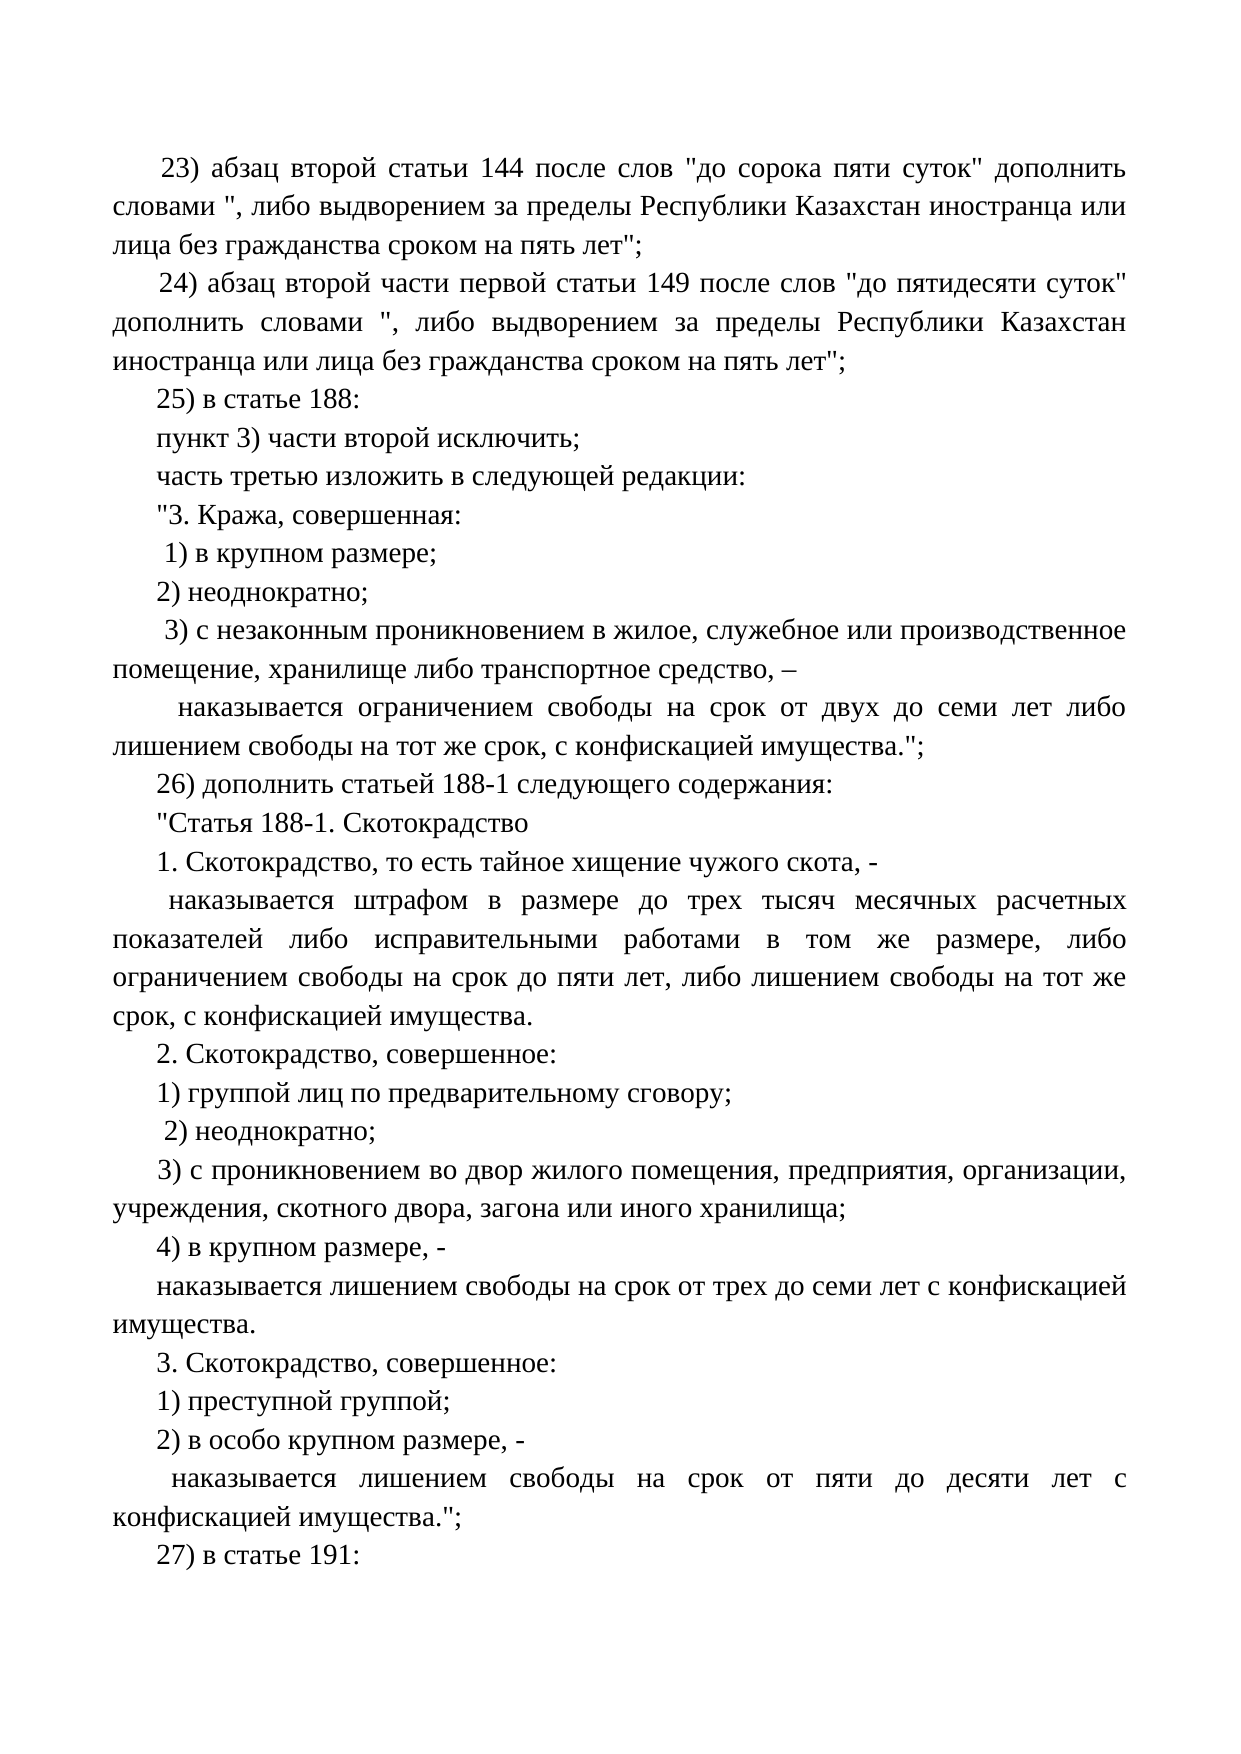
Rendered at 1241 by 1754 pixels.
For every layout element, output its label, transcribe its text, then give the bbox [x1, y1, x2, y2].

text 2) в особо крупном размере, - [112, 1422, 1128, 1455]
text пункт 3) части второй исключить; [112, 420, 1128, 453]
text 26) дополнить статьей 188-1 следующего содержания: [112, 767, 1128, 800]
text 1) в крупном размере; [112, 535, 1128, 569]
text 1) группой лиц по предварительному сговору; [112, 1075, 1128, 1108]
text "Статья 188-1. Скотокрадство [112, 805, 1128, 839]
text 25) в статье 188: [112, 381, 1128, 415]
text часть третью изложить в следующей редакции: [112, 458, 1128, 492]
text наказывается ограничением свободы на срок от двух до семи лет либо лишением свободы на тот же срок, с конфискацией имущества."; [112, 689, 1128, 762]
text 1) преступной группой; [112, 1383, 1128, 1417]
text 24) абзац второй части первой статьи 149 после слов "до пятидесяти суток" дополнить словами ", либо выдворением за пределы Республики Казахстан иностранца или лица без гражданства сроком на пять лет"; [112, 266, 1128, 376]
text 3. Скотокрадство, совершенное: [112, 1345, 1128, 1378]
text 3) с проникновением во двор жилого помещения, предприятия, организации, учреждения, скотного двора, загона или иного хранилища; [112, 1152, 1128, 1224]
text наказывается лишением свободы на срок от пяти до десяти лет с конфискацией имущества."; [112, 1460, 1128, 1532]
text 3) с незаконным проникновением в жилое, служебное или производственное помещение, хранилище либо транспортное средство, – [112, 612, 1128, 684]
text 2) неоднократно; [112, 1113, 1128, 1147]
text 27) в статье 191: [112, 1537, 1128, 1571]
text 1. Скотокрадство, то есть тайное хищение чужого скота, - [112, 844, 1128, 877]
text 2. Скотокрадство, совершенное: [112, 1036, 1128, 1070]
text 4) в крупном размере, - [112, 1229, 1128, 1263]
text 2) неоднократно; [112, 574, 1128, 607]
text наказывается штрафом в размере до трех тысяч месячных расчетных показателей либо исправительными работами в том же размере, либо ограничением свободы на срок до пяти лет, либо лишением свободы на тот же срок, с конфискацией имущества. [112, 882, 1128, 1031]
text "3. Кража, совершенная: [112, 497, 1128, 530]
text 23) абзац второй статьи 144 после слов "до сорока пяти суток" дополнить словами ", либо выдворением за пределы Республики Казахстан иностранца или лица без гражданства сроком на пять лет"; [112, 150, 1128, 261]
text наказывается лишением свободы на срок от трех до семи лет с конфискацией имущества. [112, 1268, 1128, 1340]
